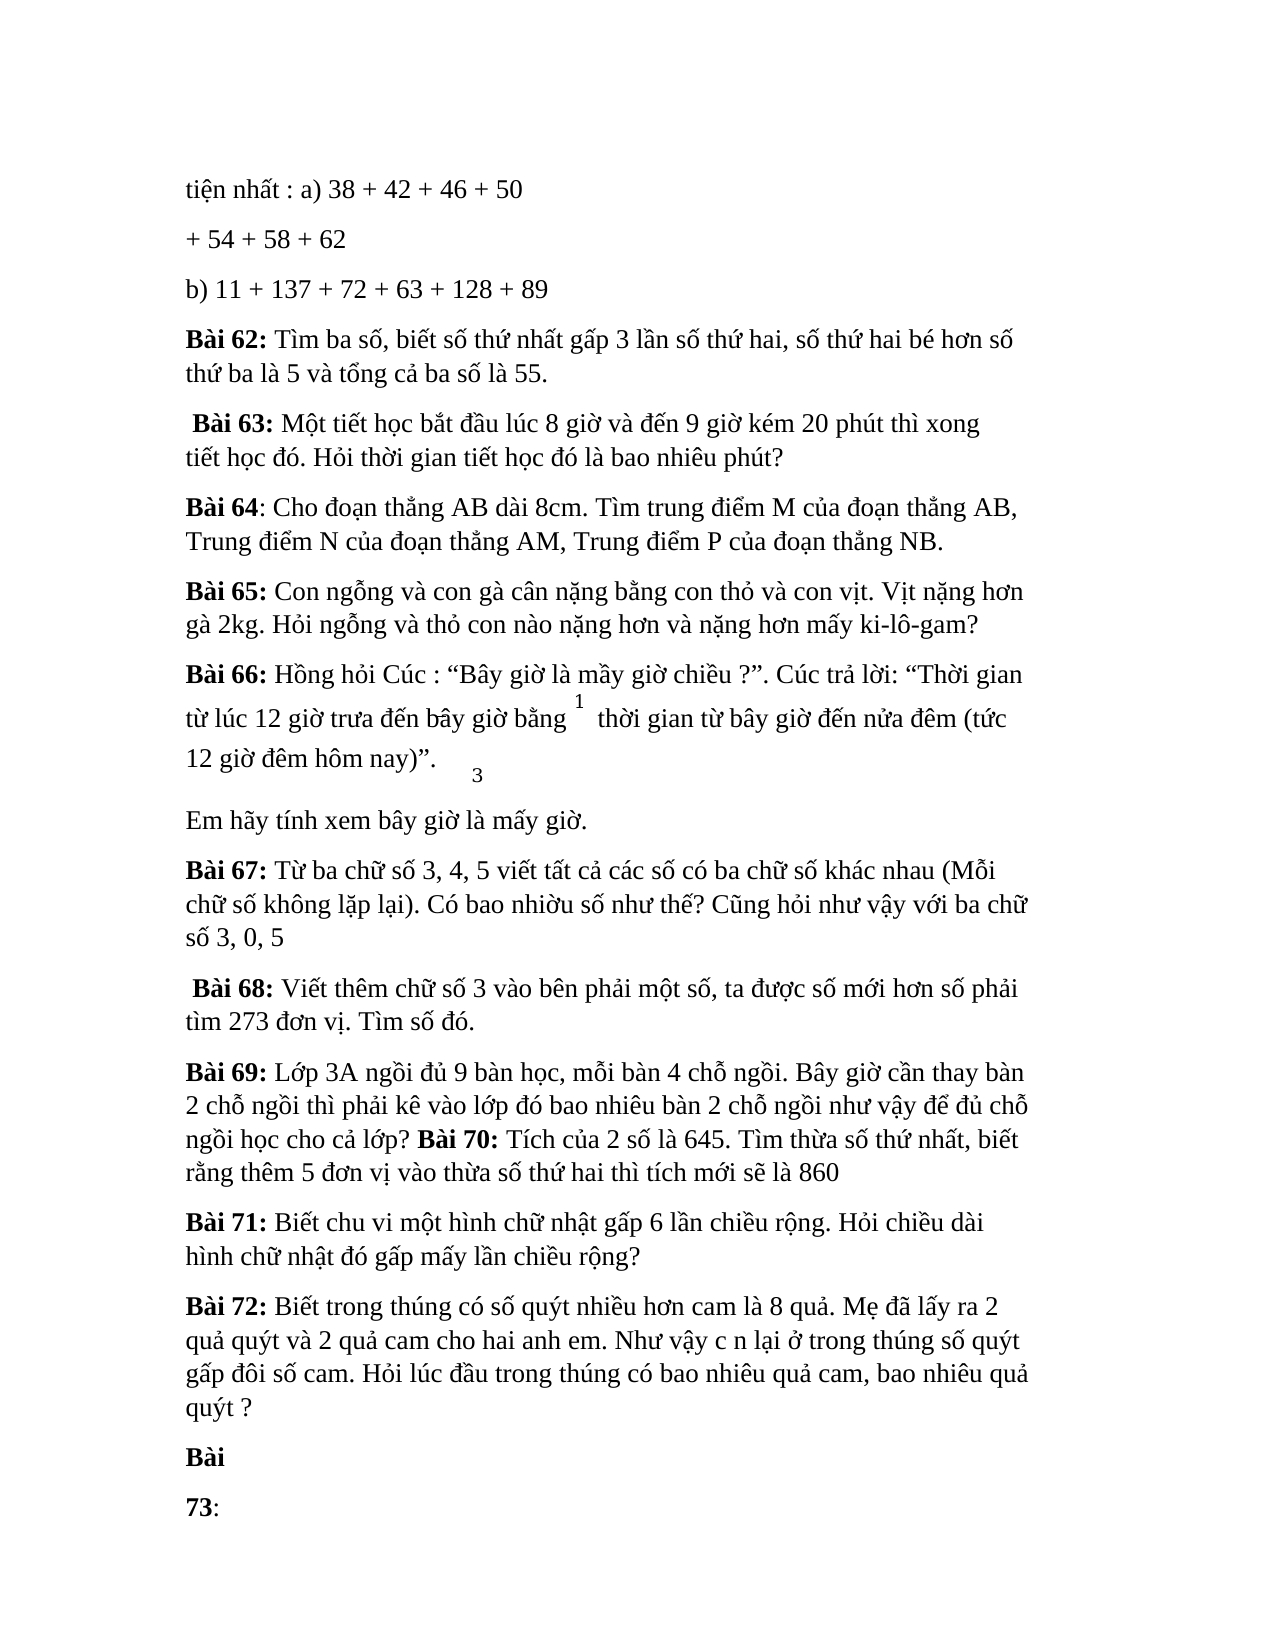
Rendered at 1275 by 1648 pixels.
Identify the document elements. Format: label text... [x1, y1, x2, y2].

text Bài 68: Viết thêm chữ số 3 vào bên phải một số, ta được số mới hơn số phải tìm 273 đơn vị. Tìm số đó. [185, 972, 1041, 1036]
text Bài 69: Lớp 3A ngồi đủ 9 bàn học, mỗi bàn 4 chỗ ngồi. Bây giờ cần thay bàn 2 chỗ ngồi thì phải kê vào lớp đó bao nhiêu bàn 2 chỗ ngồi như vậy để đủ chỗ ngồi học cho cả lớp? Bài 70: Tích của 2 số là 645. Tìm thừa số thứ nhất, biết rằng thêm 5 đơn vị vào thừa số thứ hai thì tích mới sẽ là 860 [185, 1056, 1041, 1187]
text Bài 62: Tìm ba số, biết số thứ nhất gấp 3 lần số thứ hai, số thứ hai bé hơn số thứ ba là 5 và tổng cả ba số là 55. [185, 323, 1019, 388]
text Bài 67: Từ ba chữ số 3, 4, 5 viết tất cả các số có ba chữ số khác nhau (Mỗi chữ số không lặp lại). Có bao nhiờu số như thế? Cũng hỏi như vậy với ba chữ số 3, 0, 5 [185, 854, 1041, 953]
text Bài 66: Hồng hỏi Cúc : “Bây giờ là mầy giờ chiều ?”. Cúc trả lời: “Thời gian từ lúc 12 giờ trưa đến bây giờ bằng 1 thời gian từ bây giờ đến nửa đêm (tức 12 giờ đêm hôm nay)”. [185, 649, 1041, 773]
text Bài 65: Con ngỗng và con gà cân nặng bằng con thỏ và con vịt. Vịt nặng hơn gà 2kg. Hỏi ngỗng và thỏ con nào nặng hơn và nặng hơn mấy ki-lô-gam? [185, 575, 1041, 639]
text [185, 1441, 250, 1522]
text Bài 63: Một tiết học bắt đầu lúc 8 giờ và đến 9 giờ kém 20 phút thì xong tiết học đó. Hỏi thời gian tiết học đó là bao nhiêu phút? [185, 407, 1008, 472]
text Bài 71: Biết chu vi một hình chữ nhật gấp 6 lần chiều rộng. Hỏi chiều dài hình chữ nhật đó gấp mấy lần chiều rộng? [185, 1207, 1023, 1271]
text Bài 72: Biết trong thúng có số quýt nhiều hơn cam là 8 quả. Mẹ đã lấy ra 2 quả quýt và 2 quả cam cho hai anh em. Như vậy c n lại ở trong thúng số quýt gấp đôi số cam. Hỏi lúc đầu trong thúng có bao nhiêu quả cam, bao nhiêu quả quýt ? [185, 1290, 1036, 1422]
text Bài 64: Cho đoạn thẳng AB dài 8cm. Tìm trung điểm M của đoạn thẳng AB, Trung điểm N của đoạn thẳng AM, Trung điểm P của đoạn thẳng NB. [185, 491, 1035, 556]
text b) 11 + 137 + 72 + 63 + 128 + 89 [185, 273, 1041, 304]
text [185, 173, 523, 254]
text Em hãy tính xem bây giờ là mấy giờ. [185, 805, 1041, 835]
